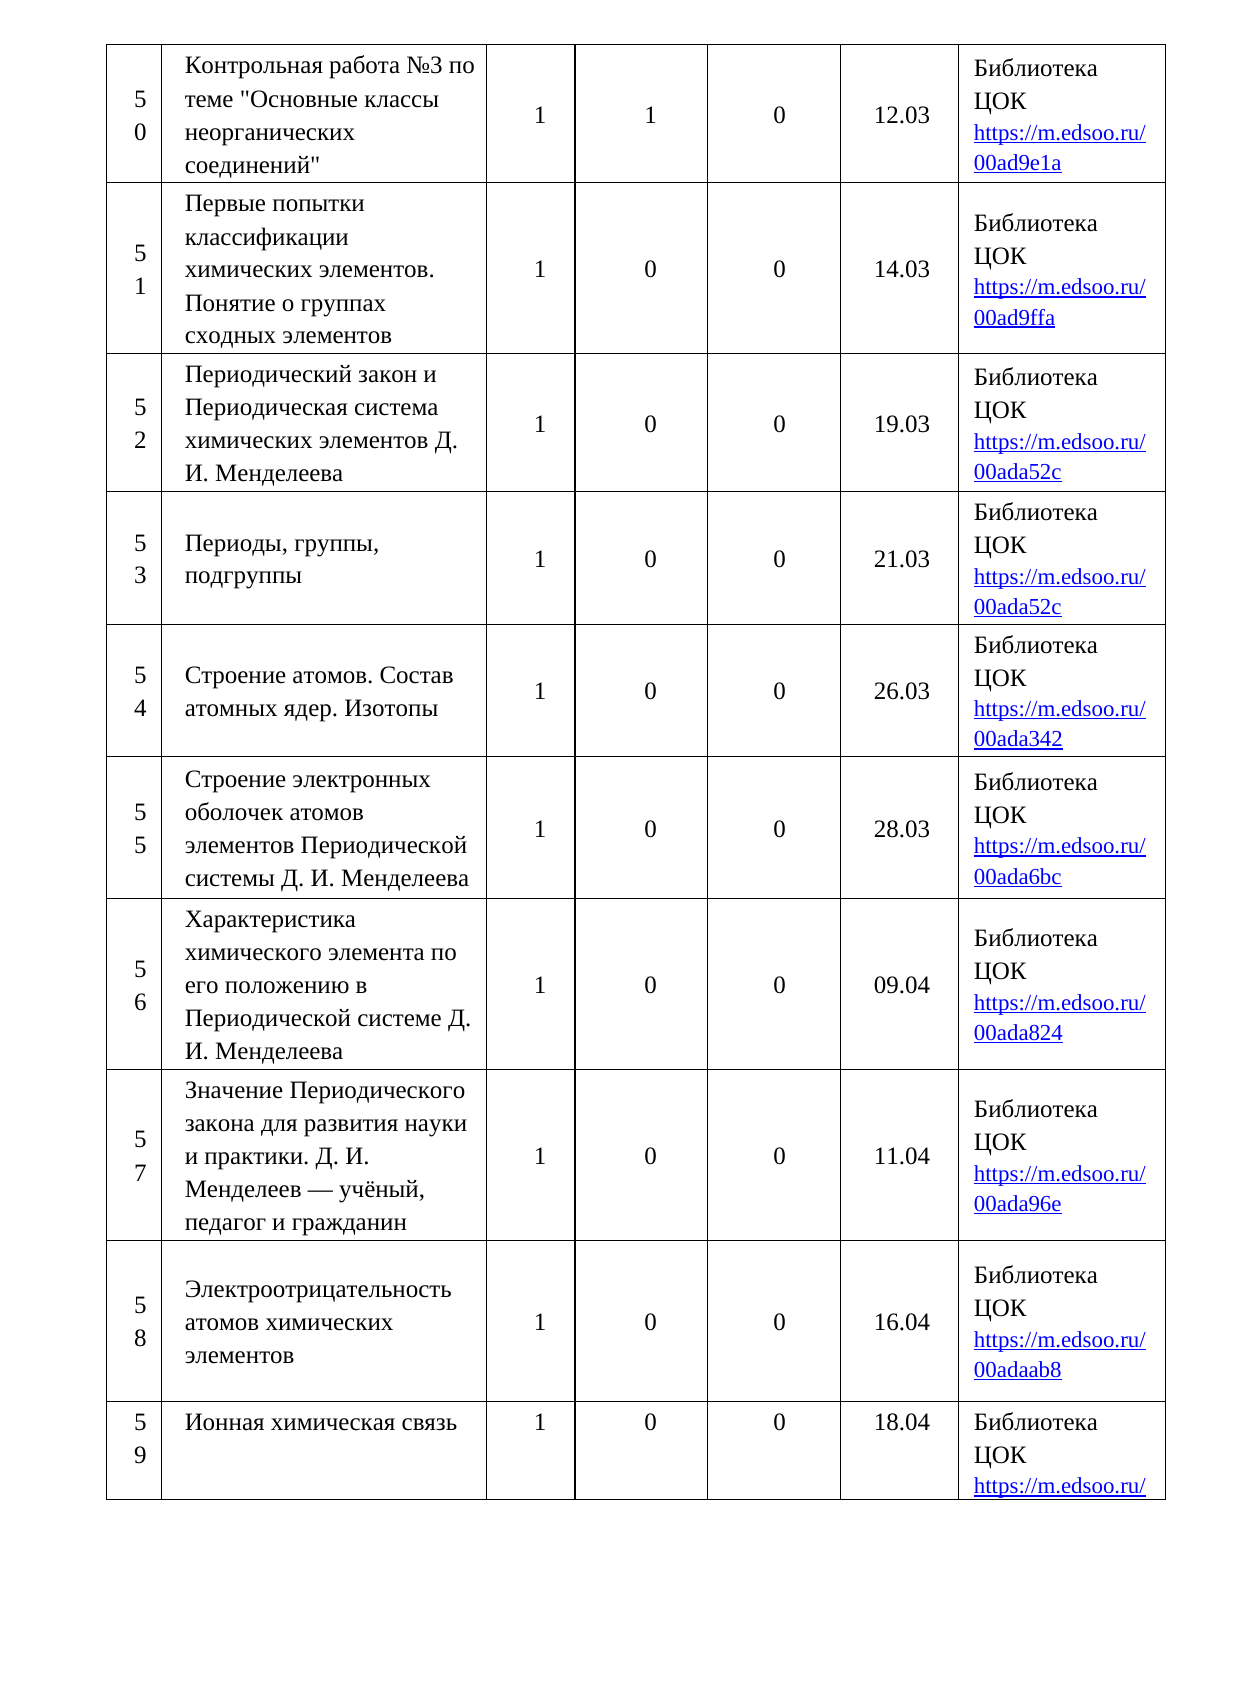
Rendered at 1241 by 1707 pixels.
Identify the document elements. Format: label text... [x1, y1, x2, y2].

table_cell 1 [487, 757, 574, 898]
table_cell 56 [107, 899, 161, 1069]
table_cell Библиотека ЦОК https://m.edsoo.ru/00ada52c [959, 354, 1165, 491]
table_cell 50 [107, 45, 161, 182]
table_cell 0 [708, 492, 840, 623]
table_cell 54 [107, 625, 161, 756]
table_cell 0 [708, 899, 840, 1069]
table_cell 1 [487, 354, 574, 491]
table_cell 0 [708, 1402, 840, 1499]
table_cell 1 [487, 899, 574, 1069]
table_cell Библиотека ЦОК https://m.edsoo.ru/00ada342 [959, 625, 1165, 756]
table_cell 28.03 [841, 757, 958, 898]
table_cell 14.03 [841, 183, 958, 353]
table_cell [959, 1241, 1165, 1401]
table_cell Библиотека ЦОК https://m.edsoo.ru/00ada824 [959, 899, 1165, 1069]
table_cell 0 [576, 492, 707, 623]
table_cell Строение атомов. Состав атомных ядер. Изотопы [162, 625, 486, 756]
table_cell 0 [576, 1402, 707, 1499]
table_cell 0 [576, 1241, 707, 1401]
table_cell 0 [708, 1241, 840, 1401]
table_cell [959, 1402, 1165, 1499]
table_cell 55 [107, 757, 161, 898]
table_cell 1 [487, 183, 574, 353]
table_cell 0 [576, 354, 707, 491]
table_cell 0 [576, 1070, 707, 1240]
table_cell 11.04 [841, 1070, 958, 1240]
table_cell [162, 1402, 486, 1499]
table_cell 0 [708, 183, 840, 353]
table_cell Библиотека ЦОК https://m.edsoo.ru/00ada52c [959, 492, 1165, 623]
table_cell Первые попытки классификации химических элементов. Понятие о группах сходных элементов [162, 183, 486, 353]
table_cell Строение электронных оболочек атомов элементов Периодической системы Д. И. Менделеева [162, 757, 486, 898]
table_cell 1 [487, 492, 574, 623]
table_cell 0 [708, 757, 840, 898]
table_cell 18.04 [841, 1402, 958, 1499]
table_cell 1 [487, 625, 574, 756]
table_cell 26.03 [841, 625, 958, 756]
table_cell 57 [107, 1070, 161, 1240]
table_cell Библиотека ЦОК https://m.edsoo.ru/00ad9e1a [959, 45, 1165, 182]
table_cell 12.03 [841, 45, 958, 182]
table_cell 0 [708, 354, 840, 491]
table_cell 59 [107, 1402, 161, 1499]
table_cell 0 [576, 757, 707, 898]
table_cell Библиотека ЦОК https://m.edsoo.ru/00ad9ffa [959, 183, 1165, 353]
table_cell 1 [487, 1241, 574, 1401]
table_cell 0 [576, 899, 707, 1069]
table_cell 21.03 [841, 492, 958, 623]
table_cell Библиотека ЦОК https://m.edsoo.ru/00ada6bc [959, 757, 1165, 898]
table_cell Значение Периодического закона для развития науки и практики. Д. И. Менделеев — учёный, педагог и гражданин [162, 1070, 486, 1240]
table_cell Электроотрицательность атомов химических элементов [162, 1241, 486, 1401]
table_cell 0 [708, 625, 840, 756]
table_cell 53 [107, 492, 161, 623]
table_cell 09.04 [841, 899, 958, 1069]
table_cell 1 [487, 1070, 574, 1240]
table_cell 51 [107, 183, 161, 353]
table_cell 58 [107, 1241, 161, 1401]
table_cell 1 [576, 45, 707, 182]
table_cell 1 [487, 1402, 574, 1499]
table_cell 19.03 [841, 354, 958, 491]
table_cell 0 [708, 1070, 840, 1240]
table_cell 1 [487, 45, 574, 182]
table_cell Периодический закон и Периодическая система химических элементов Д. И. Менделеева [162, 354, 486, 491]
table_cell Библиотека ЦОК https://m.edsoo.ru/00ada96e [959, 1070, 1165, 1240]
table_cell 0 [708, 45, 840, 182]
table_cell Контрольная работа №3 по теме "Основные классы неорганических соединений" [162, 45, 486, 182]
table_cell 0 [576, 183, 707, 353]
table_cell 16.04 [841, 1241, 958, 1401]
table_cell Характеристика химического элемента по его положению в Периодической системе Д. И. Менделеева [162, 899, 486, 1069]
table_cell 0 [576, 625, 707, 756]
table_cell Периоды, группы, подгруппы [162, 492, 486, 623]
table_cell 52 [107, 354, 161, 491]
